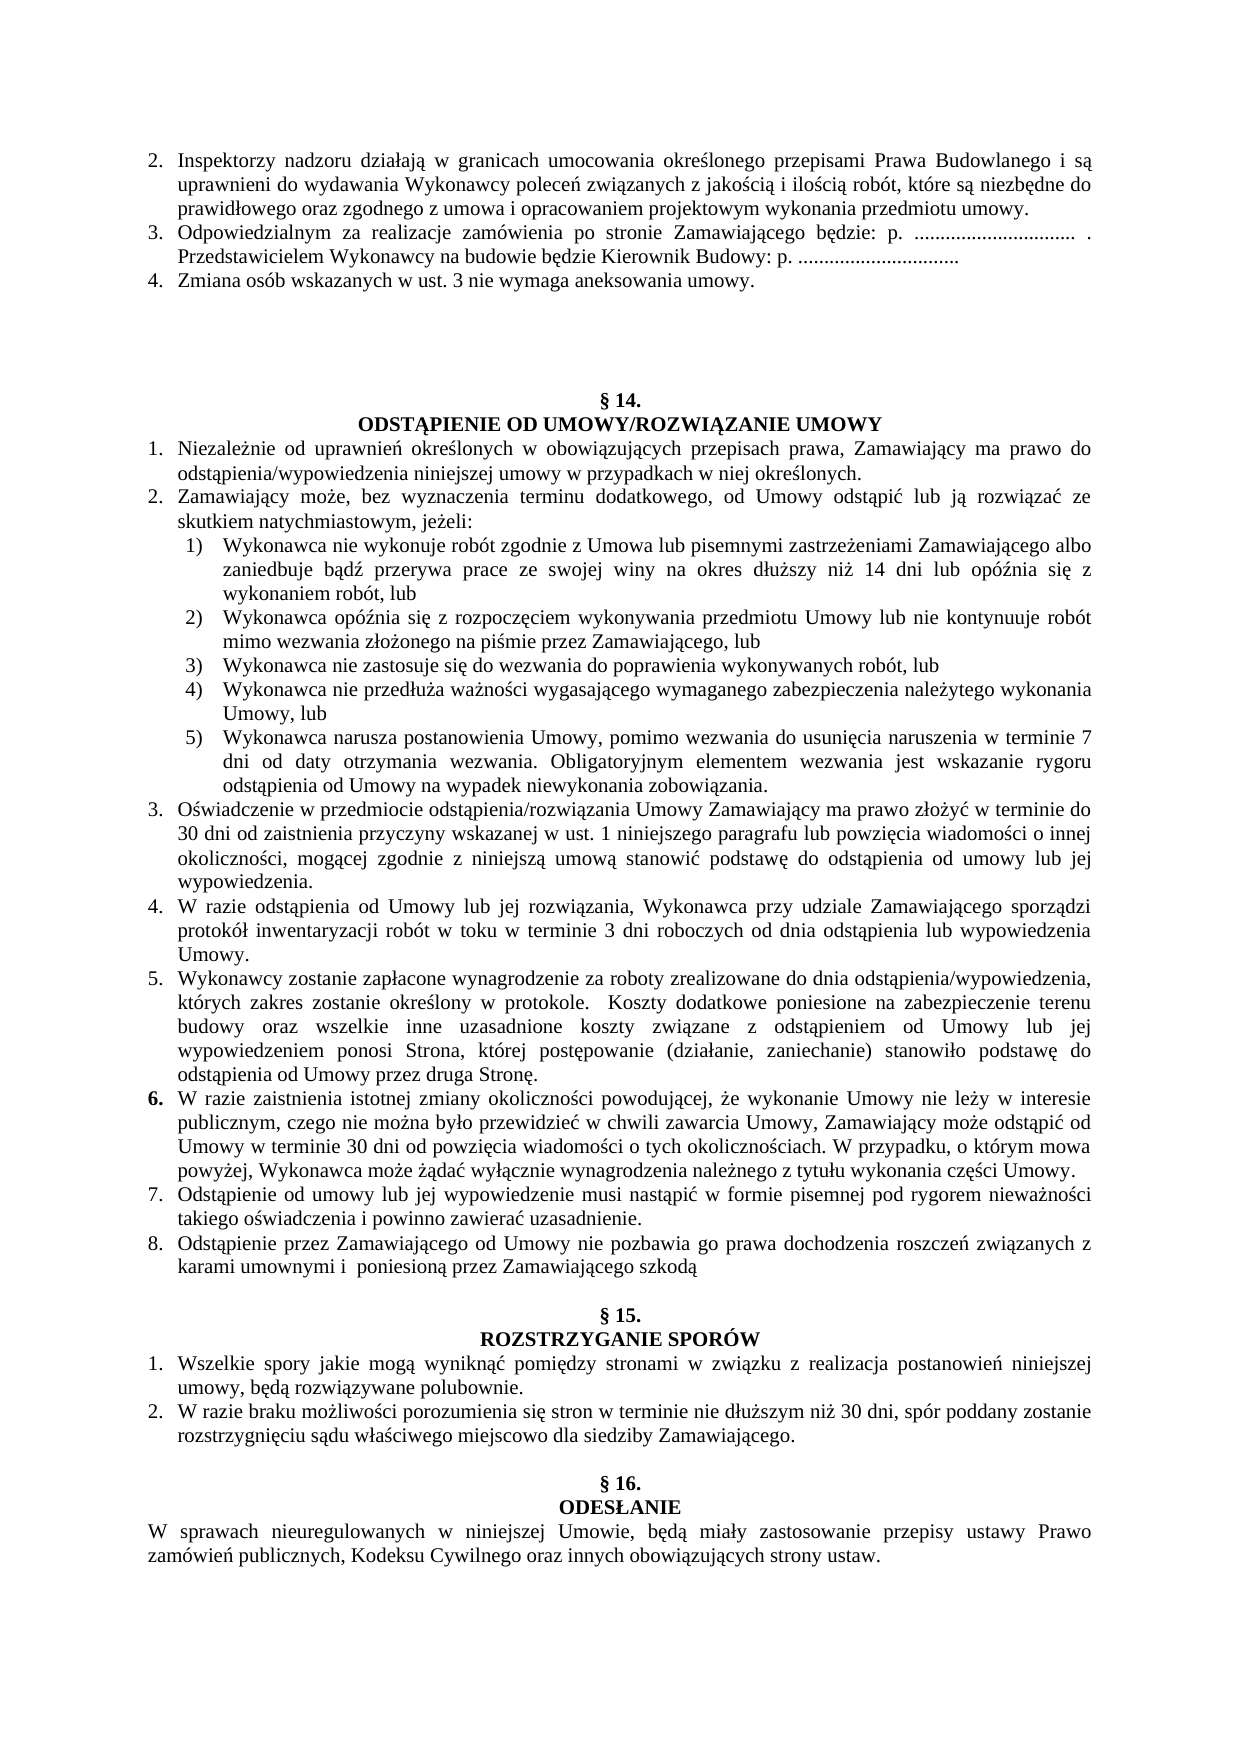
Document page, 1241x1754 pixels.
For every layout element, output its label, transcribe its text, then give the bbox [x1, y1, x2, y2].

text W sprawach nieuregulowanych w niniejszej Umowie, będą miały zastosowanie przepisy ustawy Prawo zamówień publicznych, Kodeksu Cywilnego oraz innych obowiązujących strony ustaw. [148, 1519, 1093, 1567]
text ODSTĄPIENIE OD UMOWY/ROZWIĄZANIE UMOWY [148, 412, 1093, 436]
list W razie zaistnienia istotnej zmiany okoliczności powodującej, że wykonanie Umowy nie leży w interesie publicznym, czego nie można było przewidzieć w chwili zawarcia Umowy, Zamawiający może odstąpić od Umowy w terminie 30 dni od powzięcia wiadomości o tych okolicznościach. W przypadku, o którym mowa powyżej, Wykonawca może żądać wyłącznie wynagrodzenia należnego z tytułu wykonania części Umowy. [148, 1086, 1093, 1182]
text ROZSTRZYGANIE SPORÓW [148, 1327, 1093, 1351]
text § 16. [148, 1471, 1093, 1495]
text § 15. [148, 1303, 1093, 1327]
list W razie odstąpienia od Umowy lub jej rozwiązania, Wykonawca przy udziale Zamawiającego sporządzi protokół inwentaryzacji robót w toku w terminie 3 dni roboczych od dnia odstąpienia lub wypowiedzenia Umowy. [148, 893, 1093, 966]
list Niezależnie od uprawnień określonych w obowiązujących przepisach prawa, Zamawiający ma prawo do odstąpienia/wypowiedzenia niniejszej umowy w przypadkach w niej określonych. [148, 436, 1093, 484]
list Wykonawca opóźnia się z rozpoczęciem wykonywania przedmiotu Umowy lub nie kontynuuje robót mimo wezwania złożonego na piśmie przez Zamawiającego, lub [185, 605, 1093, 653]
list Odstąpienie przez Zamawiającego od Umowy nie pozbawia go prawa dochodzenia roszczeń związanych z karami umownymi i poniesioną przez Zamawiającego szkodą [148, 1230, 1093, 1278]
list Wykonawcy zostanie zapłacone wynagrodzenie za roboty zrealizowane do dnia odstąpienia/wypowiedzenia, których zakres zostanie określony w protokole. Koszty dodatkowe poniesione na zabezpieczenie terenu budowy oraz wszelkie inne uzasadnione koszty związane z odstąpieniem od Umowy lub jej wypowiedzeniem ponosi Strona, której postępowanie (działanie, zaniechanie) stanowiło podstawę do odstąpienia od Umowy przez druga Stronę. [148, 966, 1093, 1086]
list Wykonawca nie wykonuje robót zgodnie z Umowa lub pisemnymi zastrzeżeniami Zamawiającego albo zaniedbuje bądź przerywa prace ze swojej winy na okres dłuższy niż 14 dni lub opóźnia się z wykonaniem robót, lub [185, 533, 1093, 605]
text § 14. [148, 388, 1093, 412]
list Wykonawca nie zastosuje się do wezwania do poprawienia wykonywanych robót, lub [185, 653, 1093, 677]
list Zamawiający może, bez wyznaczenia terminu dodatkowego, od Umowy odstąpić lub ją rozwiązać ze skutkiem natychmiastowym, jeżeli: [148, 484, 1093, 533]
list Wykonawca nie przedłuża ważności wygasającego wymaganego zabezpieczenia należytego wykonania Umowy, lub [185, 677, 1093, 725]
list Wykonawca narusza postanowienia Umowy, pomimo wezwania do usunięcia naruszenia w terminie 7 dni od daty otrzymania wezwania. Obligatoryjnym elementem wezwania jest wskazanie rygoru odstąpienia od Umowy na wypadek niewykonania zobowiązania. [185, 725, 1093, 797]
list Inspektorzy nadzoru działają w granicach umocowania określonego przepisami Prawa Budowlanego i są uprawnieni do wydawania Wykonawcy poleceń związanych z jakością i ilością robót, które są niezbędne do prawidłowego oraz zgodnego z umowa i opracowaniem projektowym wykonania przedmiotu umowy. [148, 148, 1093, 220]
text ODESŁANIE [148, 1495, 1093, 1519]
list Odpowiedzialnym za realizacje zamówienia po stronie Zamawiającego będzie: p. ............................... . Przedstawicielem Wykonawcy na budowie będzie Kierownik Budowy: p. ............................... [148, 220, 1093, 268]
list W razie braku możliwości porozumienia się stron w terminie nie dłuższym niż 30 dni, spór poddany zostanie rozstrzygnięciu sądu właściwego miejscowo dla siedziby Zamawiającego. [148, 1399, 1093, 1447]
list Wszelkie spory jakie mogą wyniknąć pomiędzy stronami w związku z realizacja postanowień niniejszej umowy, będą rozwiązywane polubownie. [148, 1351, 1093, 1399]
list Zmiana osób wskazanych w ust. 3 nie wymaga aneksowania umowy. [148, 268, 1093, 292]
list Odstąpienie od umowy lub jej wypowiedzenie musi nastąpić w formie pisemnej pod rygorem nieważności takiego oświadczenia i powinno zawierać uzasadnienie. [148, 1182, 1093, 1230]
list Oświadczenie w przedmiocie odstąpienia/rozwiązania Umowy Zamawiający ma prawo złożyć w terminie do 30 dni od zaistnienia przyczyny wskazanej w ust. 1 niniejszego paragrafu lub powzięcia wiadomości o innej okoliczności, mogącej zgodnie z niniejszą umową stanowić podstawę do odstąpienia od umowy lub jej wypowiedzenia. [148, 797, 1093, 893]
